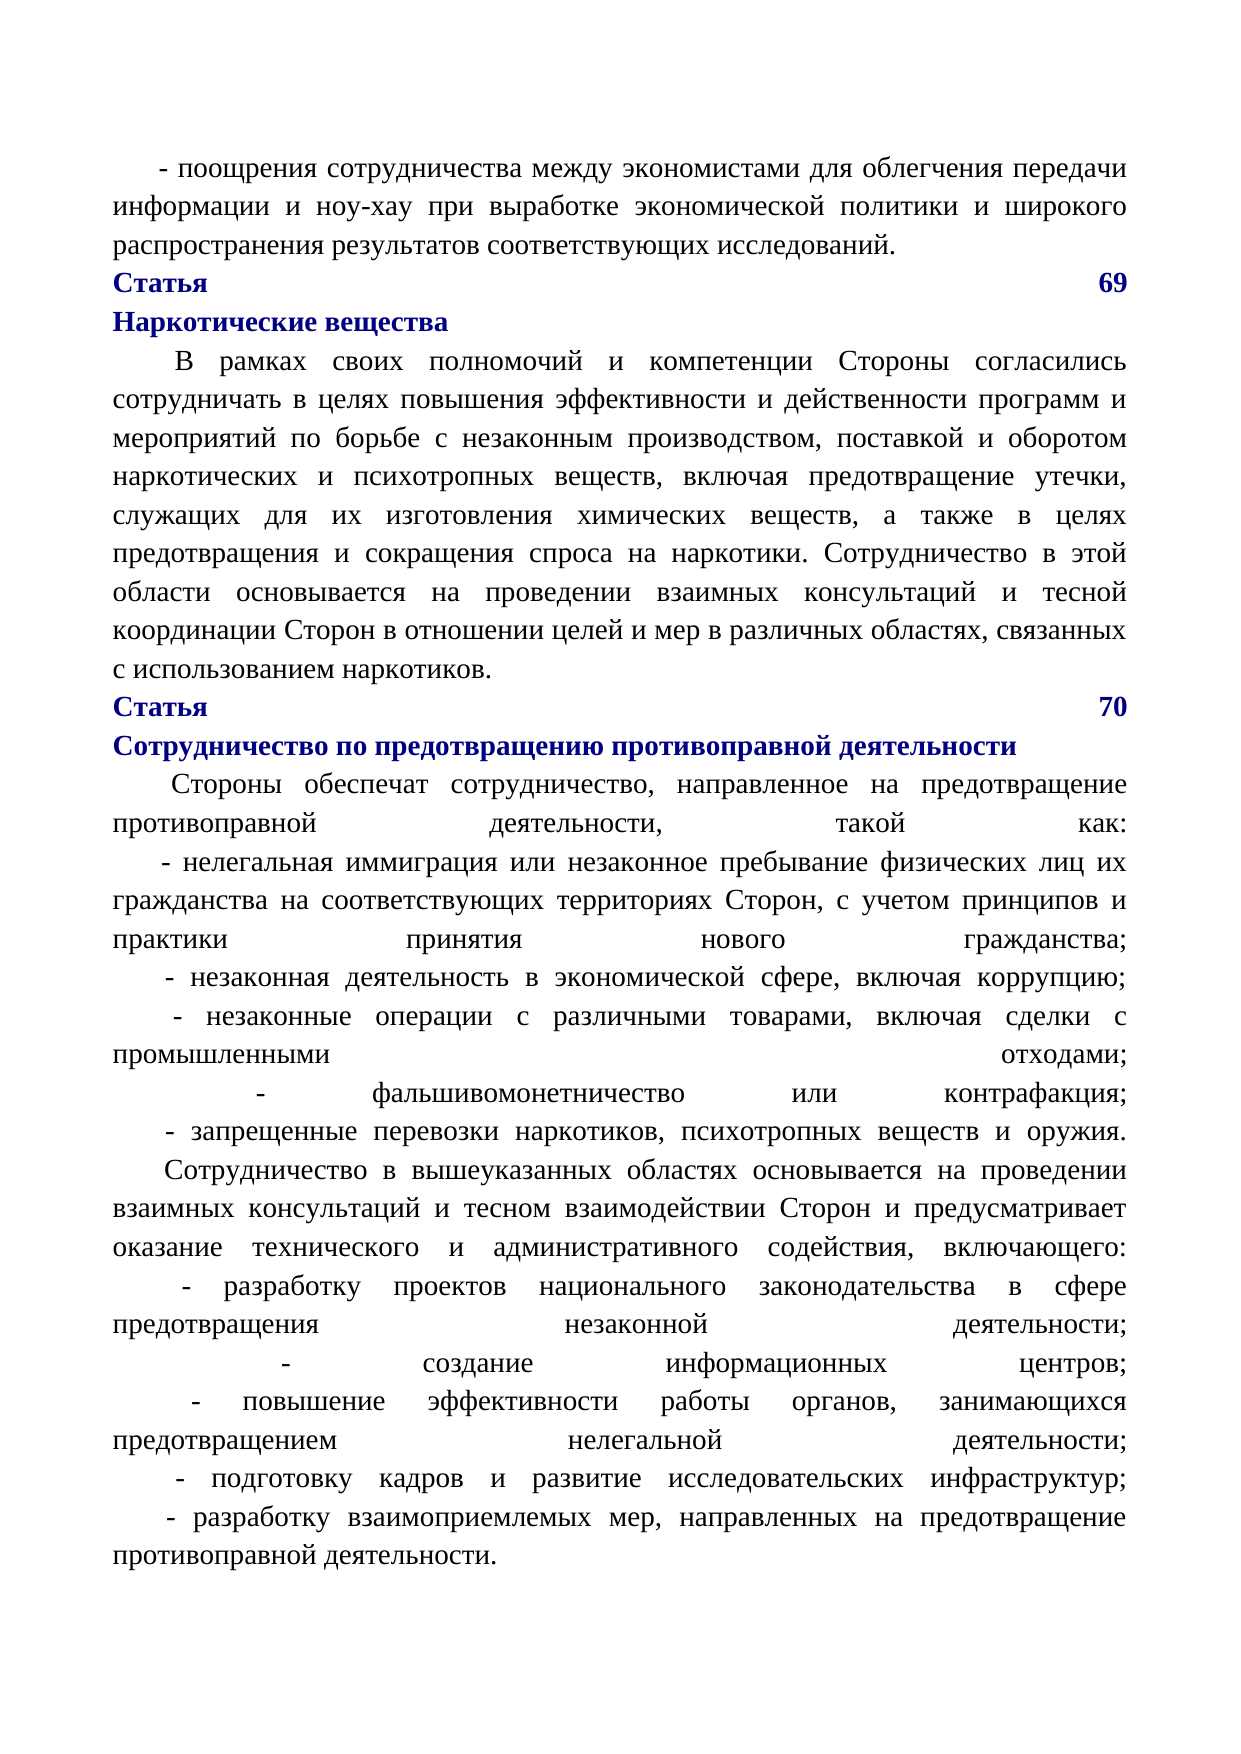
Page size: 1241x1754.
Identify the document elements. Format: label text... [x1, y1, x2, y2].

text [112, 150, 1128, 261]
text Статья 69 Наркотические вещества [112, 266, 1128, 338]
text Стороны обеспечат сотрудничество, направленное на предотвращение противоправной деятельности, такой как: - нелегальная иммиграция или незаконное пребывание физических лиц их гражданства на соответствующих территориях Сторон, с учетом принципов и практики принятия нового гражданства; - незаконная деятельность в экономической сфере, включая коррупцию; - незаконные операции с различными товарами, включая сделки с промышленными отходами; - фальшивомонетничество или контрафакция; - запрещенные перевозки наркотиков, психотропных веществ и оружия. Сотрудничество в вышеуказанных областях основывается на проведении взаимных консультаций и тесном взаимодействии Сторон и предусматривает оказание технического и административного содействия, включающего: - разработку проектов национального законодательства в сфере предотвращения незаконной деятельности; - создание информационных центров; - повышение эффективности работы органов, занимающихся предотвращением нелегальной деятельности; - подготовку кадров и развитие исследовательских инфраструктур; - разработку взаимоприемлемых мер, направленных на предотвращение противоправной деятельности. [112, 767, 1128, 1571]
text Статья 70 Сотрудничество по предотвращению противоправной деятельности [112, 689, 1128, 762]
text В рамках своих полномочий и компетенции Стороны согласились сотрудничать в целях повышения эффективности и действенности программ и мероприятий по борьбе с незаконным производством, поставкой и оборотом наркотических и психотропных веществ, включая предотвращение утечки, служащих для их изготовления химических веществ, а также в целях предотвращения и сокращения спроса на наркотики. Сотрудничество в этой области основывается на проведении взаимных консультаций и тесной координации Сторон в отношении целей и мер в различных областях, связанных с использованием наркотиков. [112, 343, 1128, 684]
